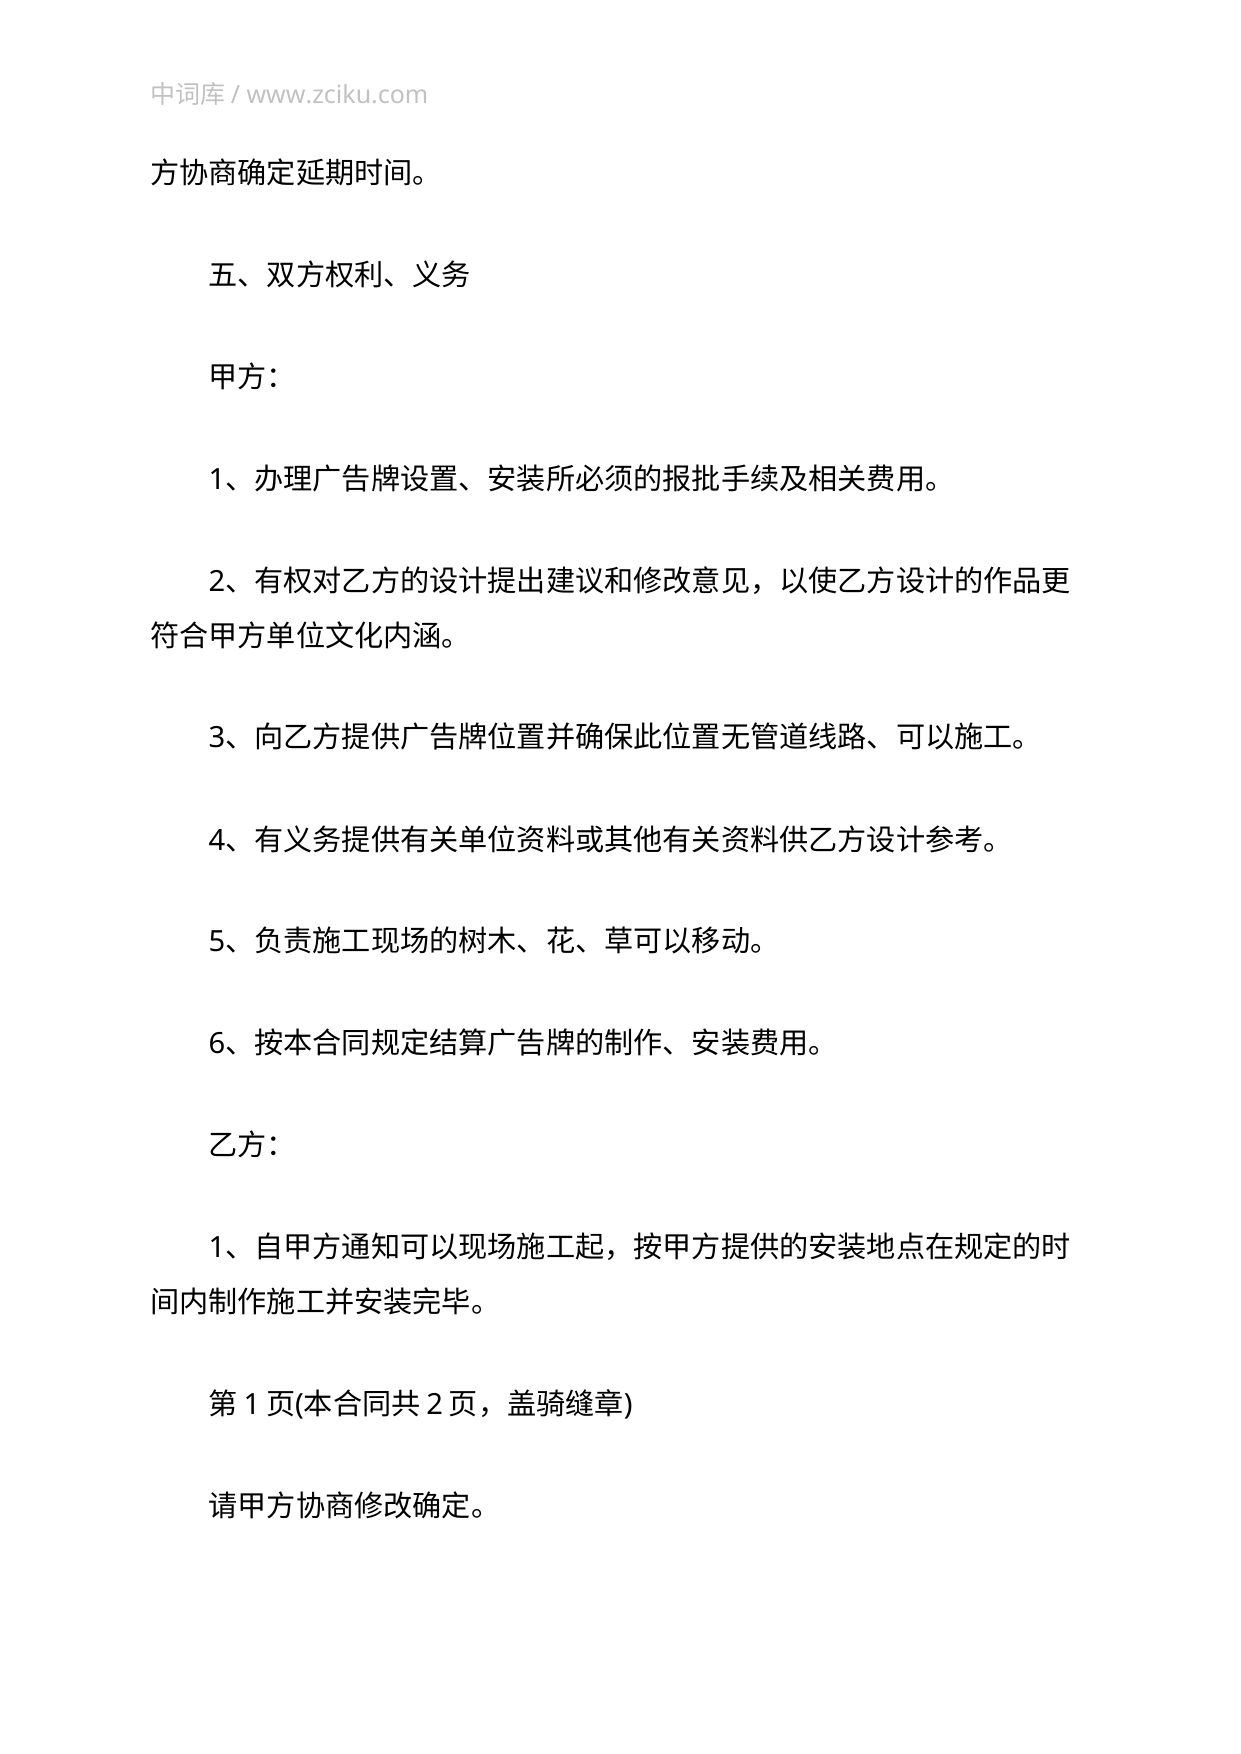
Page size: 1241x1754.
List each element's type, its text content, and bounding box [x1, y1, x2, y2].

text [150, 150, 1090, 192]
text 第1页(本合同共2页，盖骑缝章) [150, 1381, 1090, 1423]
text 2、有权对乙方的设计提出建议和修改意见，以使乙方设计的作品更符合甲方单位文化内涵。 [150, 557, 1090, 654]
text 3、向乙方提供广告牌位置并确保此位置无管道线路、可以施工。 [150, 714, 1090, 756]
text 1、办理广告牌设置、安装所必须的报批手续及相关费用。 [150, 455, 1090, 498]
text 5、负责施工现场的树木、花、草可以移动。 [150, 918, 1090, 960]
text 6、按本合同规定结算广告牌的制作、安装费用。 [150, 1020, 1090, 1062]
text 请甲方协商修改确定。 [150, 1482, 1090, 1525]
text 五、双方权利、义务 [150, 252, 1090, 294]
text 乙方： [150, 1122, 1090, 1164]
text 1、自甲方通知可以现场施工起，按甲方提供的安装地点在规定的时间内制作施工并安装完毕。 [150, 1224, 1090, 1321]
text 甲方： [150, 353, 1090, 396]
text 4、有义务提供有关单位资料或其他有关资料供乙方设计参考。 [150, 816, 1090, 858]
